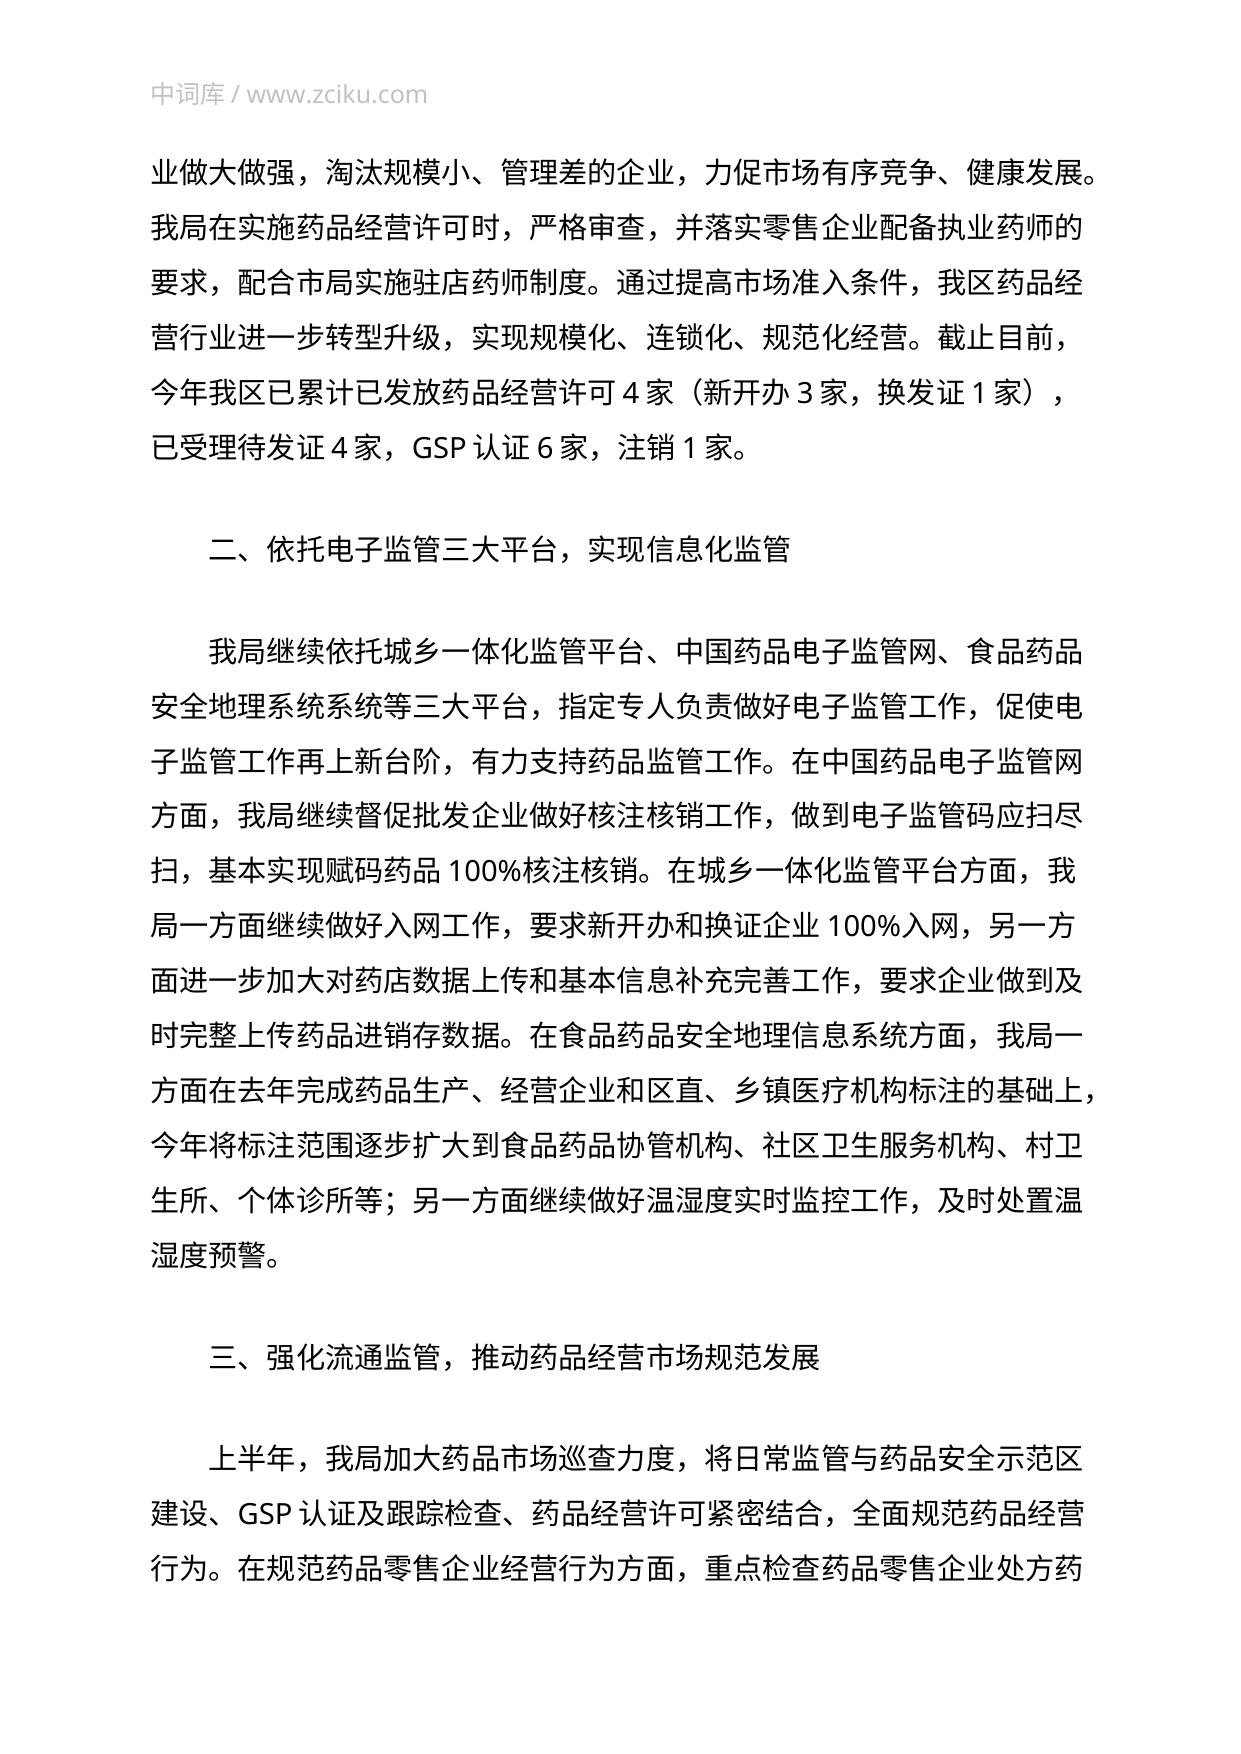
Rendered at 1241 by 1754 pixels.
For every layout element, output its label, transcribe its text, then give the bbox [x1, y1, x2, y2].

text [150, 150, 1090, 467]
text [150, 1436, 1090, 1588]
text 我局继续依托城乡一体化监管平台、中国药品电子监管网、食品药品安全地理系统系统等三大平台，指定专人负责做好电子监管工作，促使电子监管工作再上新台阶，有力支持药品监管工作。在中国药品电子监管网方面，我局继续督促批发企业做好核注核销工作，做到电子监管码应扫尽扫，基本实现赋码药品100%核注核销。在城乡一体化监管平台方面，我局一方面继续做好入网工作，要求新开办和换证企业100%入网，另一方面进一步加大对药店数据上传和基本信息补充完善工作，要求企业做到及时完整上传药品进销存数据。在食品药品安全地理信息系统方面，我局一方面在去年完成药品生产、经营企业和区直、乡镇医疗机构标注的基础上，今年将标注范围逐步扩大到食品药品协管机构、社区卫生服务机构、村卫生所、个体诊所等；另一方面继续做好温湿度实时监控工作，及时处置温湿度预警。 [150, 628, 1090, 1275]
text 二、依托电子监管三大平台，实现信息化监管 [150, 527, 1090, 569]
text 三、强化流通监管，推动药品经营市场规范发展 [150, 1334, 1090, 1376]
